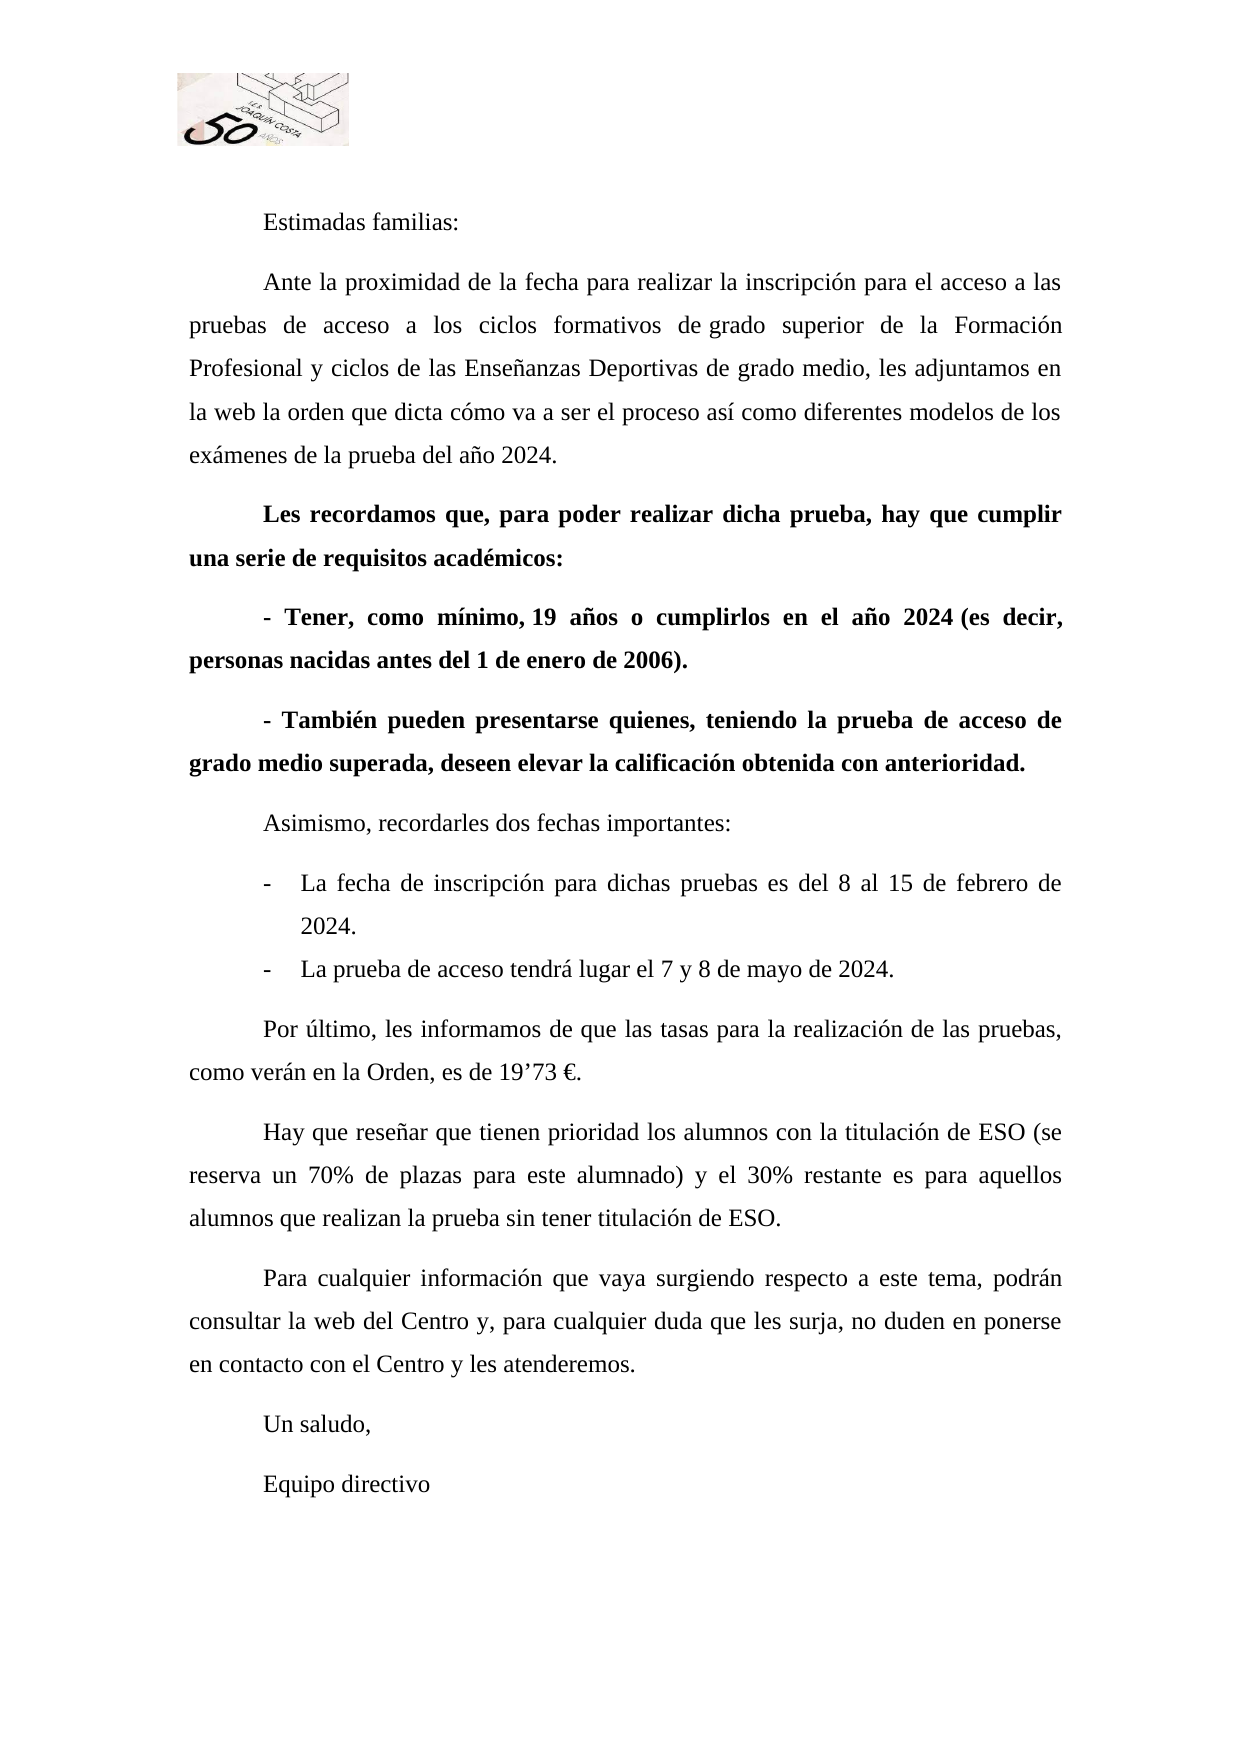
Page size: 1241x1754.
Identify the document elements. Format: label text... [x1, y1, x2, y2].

text Ante la proximidad de la fecha para realizar la inscripción para el acceso a las pruebas de acceso a los ciclos formativos de grado superior de la Formación Profesional y ciclos de las Enseñanzas Deportivas de grado medio, les adjuntamos en la web la orden que dicta cómo va a ser el proceso así como diferentes modelos de los exámenes de la prueba del año 2024. [189, 267, 1063, 468]
text Les recordamos que, para poder realizar dicha prueba, hay que cumplir una serie de requisitos académicos: [189, 499, 1063, 571]
text Por último, les informamos de que las tasas para la realización de las pruebas, como verán en la Orden, es de 19’73 €. [189, 1014, 1063, 1086]
text Estimadas familias: [189, 207, 1063, 236]
text - Tener, como mínimo, 19 años o cumplirlos en el año 2024 (es decir, personas nacidas antes del 1 de enero de 2006). [189, 602, 1063, 674]
text - También pueden presentarse quienes, teniendo la prueba de acceso de grado medio superada, deseen elevar la calificación obtenida con anterioridad. [189, 705, 1063, 777]
text Un saludo, [189, 1409, 1063, 1438]
list La prueba de acceso tendrá lugar el 7 y 8 de mayo de 2024. [263, 954, 1063, 983]
list La fecha de inscripción para dichas pruebas es del 8 al 15 de febrero de 2024. [263, 868, 1063, 940]
text Asimismo, recordarles dos fechas importantes: [189, 808, 1063, 837]
text Hay que reseñar que tienen prioridad los alumnos con la titulación de ESO (se reserva un 70% de plazas para este alumnado) y el 30% restante es para aquellos alumnos que realizan la prueba sin tener titulación de ESO. [189, 1117, 1063, 1232]
picture [177, 73, 349, 146]
text Para cualquier información que vaya surgiendo respecto a este tema, podrán consultar la web del Centro y, para cualquier duda que les surja, no duden en ponerse en contacto con el Centro y les atenderemos. [189, 1263, 1063, 1378]
text Equipo directivo [189, 1469, 1063, 1498]
